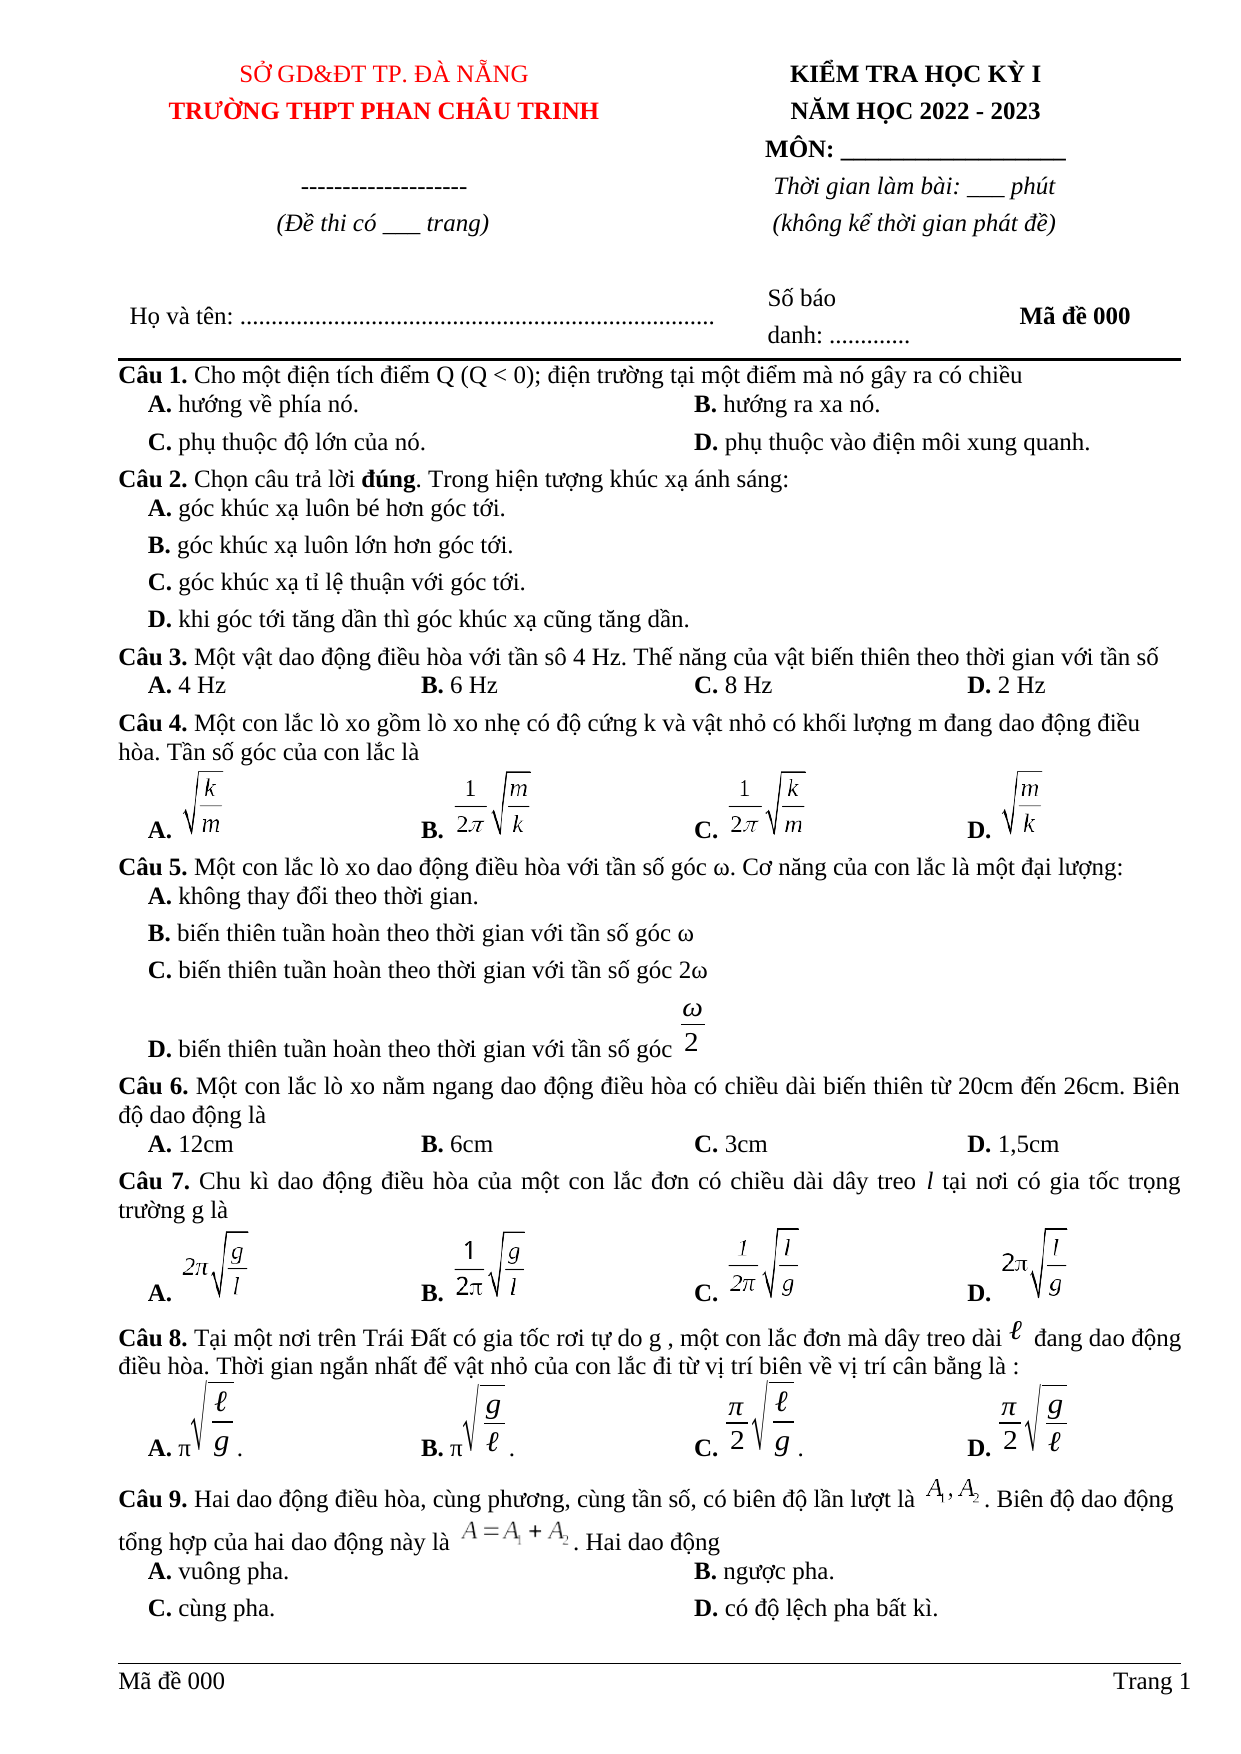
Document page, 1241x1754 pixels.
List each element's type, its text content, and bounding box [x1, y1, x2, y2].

text A. hướng về phía nó. B. hướng ra xa nó. [118, 389, 1181, 418]
text B. biến thiên tuần hoàn theo thời gian với tần số góc ω [118, 918, 1181, 947]
text A. không thay đổi theo thời gian. [118, 881, 1181, 910]
text Câu 6. Một con lắc lò xo nằm ngang dao động điều hòa có chiều dài biến thiên từ 20cm đến 26cm. Biên độ dao động là [118, 1071, 1181, 1129]
text Câu 4. Một con lắc lò xo gồm lò xo nhẹ có độ cứng k và vật nhỏ có khối lượng m đang dao động điều hòa. Tần số góc của con lắc là [118, 708, 1181, 765]
text C. biến thiên tuần hoàn theo thời gian với tần số góc 2ω [118, 956, 1181, 984]
text A. π. B. π. C. . D. [118, 1380, 1181, 1462]
text A. B. C. D. [118, 765, 1181, 844]
text Câu 1. Cho một điện tích điểm Q (Q < 0); điện trường tại một điểm mà nó gây ra có chiều [118, 361, 1181, 389]
table_header SỞ GD&ĐT TP. ĐÀ NẴNG TRƯỜNG THPT PHAN CHÂU TRINH -------------------- (Đề thi có ___ trang) [118, 59, 649, 246]
text Câu 3. Một vật dao động điều hòa với tần sô 4 Hz. Thế năng của vật biến thiên theo thời gian với tần số [118, 642, 1181, 671]
text A. góc khúc xạ luôn bé hơn góc tới. [118, 493, 1181, 521]
text B. góc khúc xạ luôn lớn hơn góc tới. [118, 530, 1181, 559]
text A. B. C. D. [118, 1224, 1181, 1307]
table_header Số báo danh: ............. [756, 283, 968, 357]
text Câu 7. Chu kì dao động điều hòa của một con lắc đơn có chiều dài dây treo l tại nơi có gia tốc trọng trường g là [118, 1166, 1181, 1224]
table_header KIỂM TRA HỌC KỲ I NĂM HỌC 2022 - 2023 MÔN: __________________ Thời gian làm bài: ___ phút (không kể thời gian phát đề) [650, 59, 1181, 246]
text Câu 8. Tại một nơi trên Trái Đất có gia tốc rơi tự do g , một con lắc đơn mà dây treo dài đang dao động điều hòa. Thời gian ngắn nhất để vật nhỏ của con lắc đi từ vị trí biên về vị trí cân bằng là : [118, 1316, 1181, 1380]
text C. phụ thuộc độ lớn của nó. D. phụ thuộc vào điện môi xung quanh. [118, 427, 1181, 455]
text A. vuông pha. B. ngược pha. [118, 1556, 1181, 1585]
text C. góc khúc xạ tỉ lệ thuận với góc tới. [118, 567, 1181, 596]
text Câu 5. Một con lắc lò xo dao động điều hòa với tần số góc ω. Cơ năng của con lắc là một đại lượng: [118, 852, 1181, 881]
text A. 12cm B. 6cm C. 3cm D. 1,5cm [118, 1129, 1181, 1158]
table_header Mã đề 000 [969, 283, 1181, 357]
table_header Họ và tên: ............................................................................ [118, 283, 756, 357]
text A. 4 Hz B. 6 Hz C. 8 Hz D. 2 Hz [118, 671, 1181, 699]
text C. cùng pha. D. có độ lệch pha bất kì. [118, 1593, 1181, 1622]
text Câu 2. Chọn câu trả lời đúng. Trong hiện tượng khúc xạ ánh sáng: [118, 464, 1181, 493]
text Câu 9. Hai dao động điều hòa, cùng phương, cùng tần số, có biên độ lần lượt là . Biên độ dao động tổng hợp của hai dao động này là . Hai dao động [118, 1470, 1181, 1556]
text D. khi góc tới tăng dần thì góc khúc xạ cũng tăng dần. [118, 604, 1181, 633]
text D. biến thiên tuần hoàn theo thời gian với tần số góc [118, 993, 1181, 1063]
